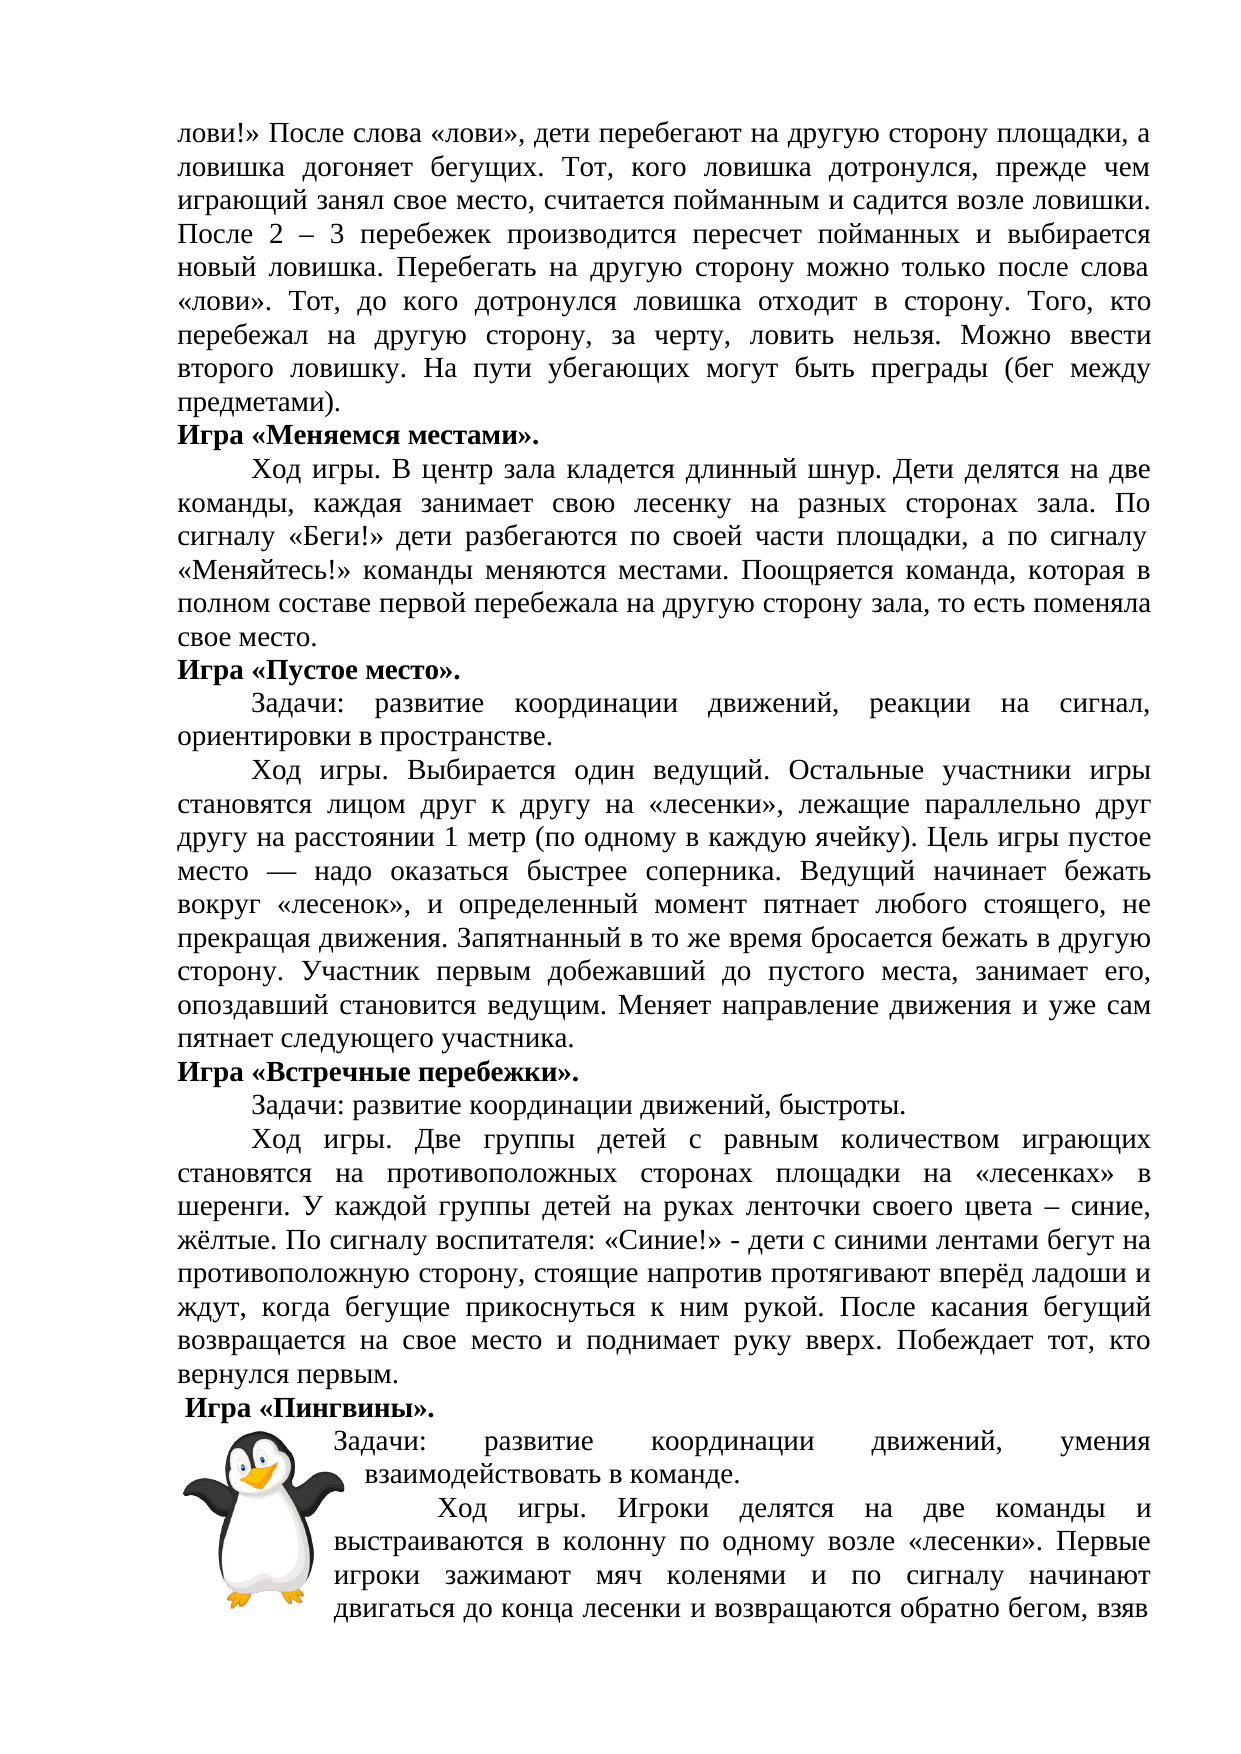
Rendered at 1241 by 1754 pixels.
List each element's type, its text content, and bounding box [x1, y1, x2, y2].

subtitle Игра «Пустое место». [177, 653, 1178, 686]
text Ход игры. Две группы детей с равным количеством играющих становятся на противоположных сторонах площадки на «лесенках» в шеренги. У каждой группы детей на руках ленточки своего цвета – синие, жёлтые. По сигналу воспитателя: «Синие!» - дети с синими лентами бегут на противоположную сторону, стоящие напротив протягивают вперёд ладоши и ждут, когда бегущие прикоснуться к ним рукой. После касания бегущий возвращается на свое место и поднимает руку вверх. Побеждает тот, кто вернулся первым. [177, 1121, 1152, 1389]
text Задачи: развитие координации движений, реакции на сигнал, ориентировки в пространстве. [177, 686, 1151, 752]
picture [182, 1431, 345, 1609]
text лови!» После слова «лови», дети перебегают на другую сторону площадки, а ловишка догоняет бегущих. Тот, кого ловишка дотронулся, прежде чем играющий занял свое место, считается пойманным и садится возле ловишки. После 2 – 3 перебежек производится пересчет пойманных и выбирается новый ловишка. Перебегать на другую сторону можно только после слова [177, 115, 1152, 283]
text Задачи: развитие координации движений, умения взаимодействовать в команде. [333, 1424, 1151, 1489]
text Задачи: развитие координации движений, быстроты. [251, 1088, 1178, 1121]
text «лови». Тот, до кого дотронулся ловишка отходит в сторону. Того, кто перебежал на другую сторону, за черту, ловить нельзя. Можно ввести второго ловишку. На пути убегающих могут быть преграды (бег между предметами). [177, 283, 1152, 417]
text «Меняйтесь!» команды меняются местами. Поощряется команда, которая в полном составе первой перебежала на другую сторону зала, то есть поменяла свое место. [177, 552, 1151, 653]
subtitle Игра «Меняемся местами». [177, 418, 1178, 451]
text Ход игры. В центр зала кладется длинный шнур. Дети делятся на две команды, каждая занимает свою лесенку на разных сторонах зала. По сигналу «Беги!» дети разбегаются по своей части площадки, а по сигналу [177, 451, 1152, 552]
text Ход игры. Игроки делятся на две команды и выстраиваются в колонну по одному возле «лесенки». Первые игроки зажимают мяч коленями и по сигналу начинают двигаться до конца лесенки и возвращаются обратно бегом, взяв [333, 1490, 1152, 1624]
text Ход игры. Выбирается один ведущий. Остальные участники игры становятся лицом друг к другу на «лесенки», лежащие параллельно друг другу на расстоянии 1 метр (по одному в каждую ячейку). Цель игры пустое место — надо оказаться быстрее соперника. Ведущий начинает бежать вокруг «лесенок», и определенный момент пятнает любого стоящего, не прекращая движения. Запятнанный в то же время бросается бежать в другую сторону. Участник первым добежавший до пустого места, занимает его, опоздавший становится ведущим. Меняет направление движения и уже сам пятнает следующего участника. [177, 752, 1152, 1054]
subtitle Игра «Встречные перебежки». [177, 1055, 1178, 1088]
subtitle Игра «Пингвины». [184, 1390, 1178, 1424]
